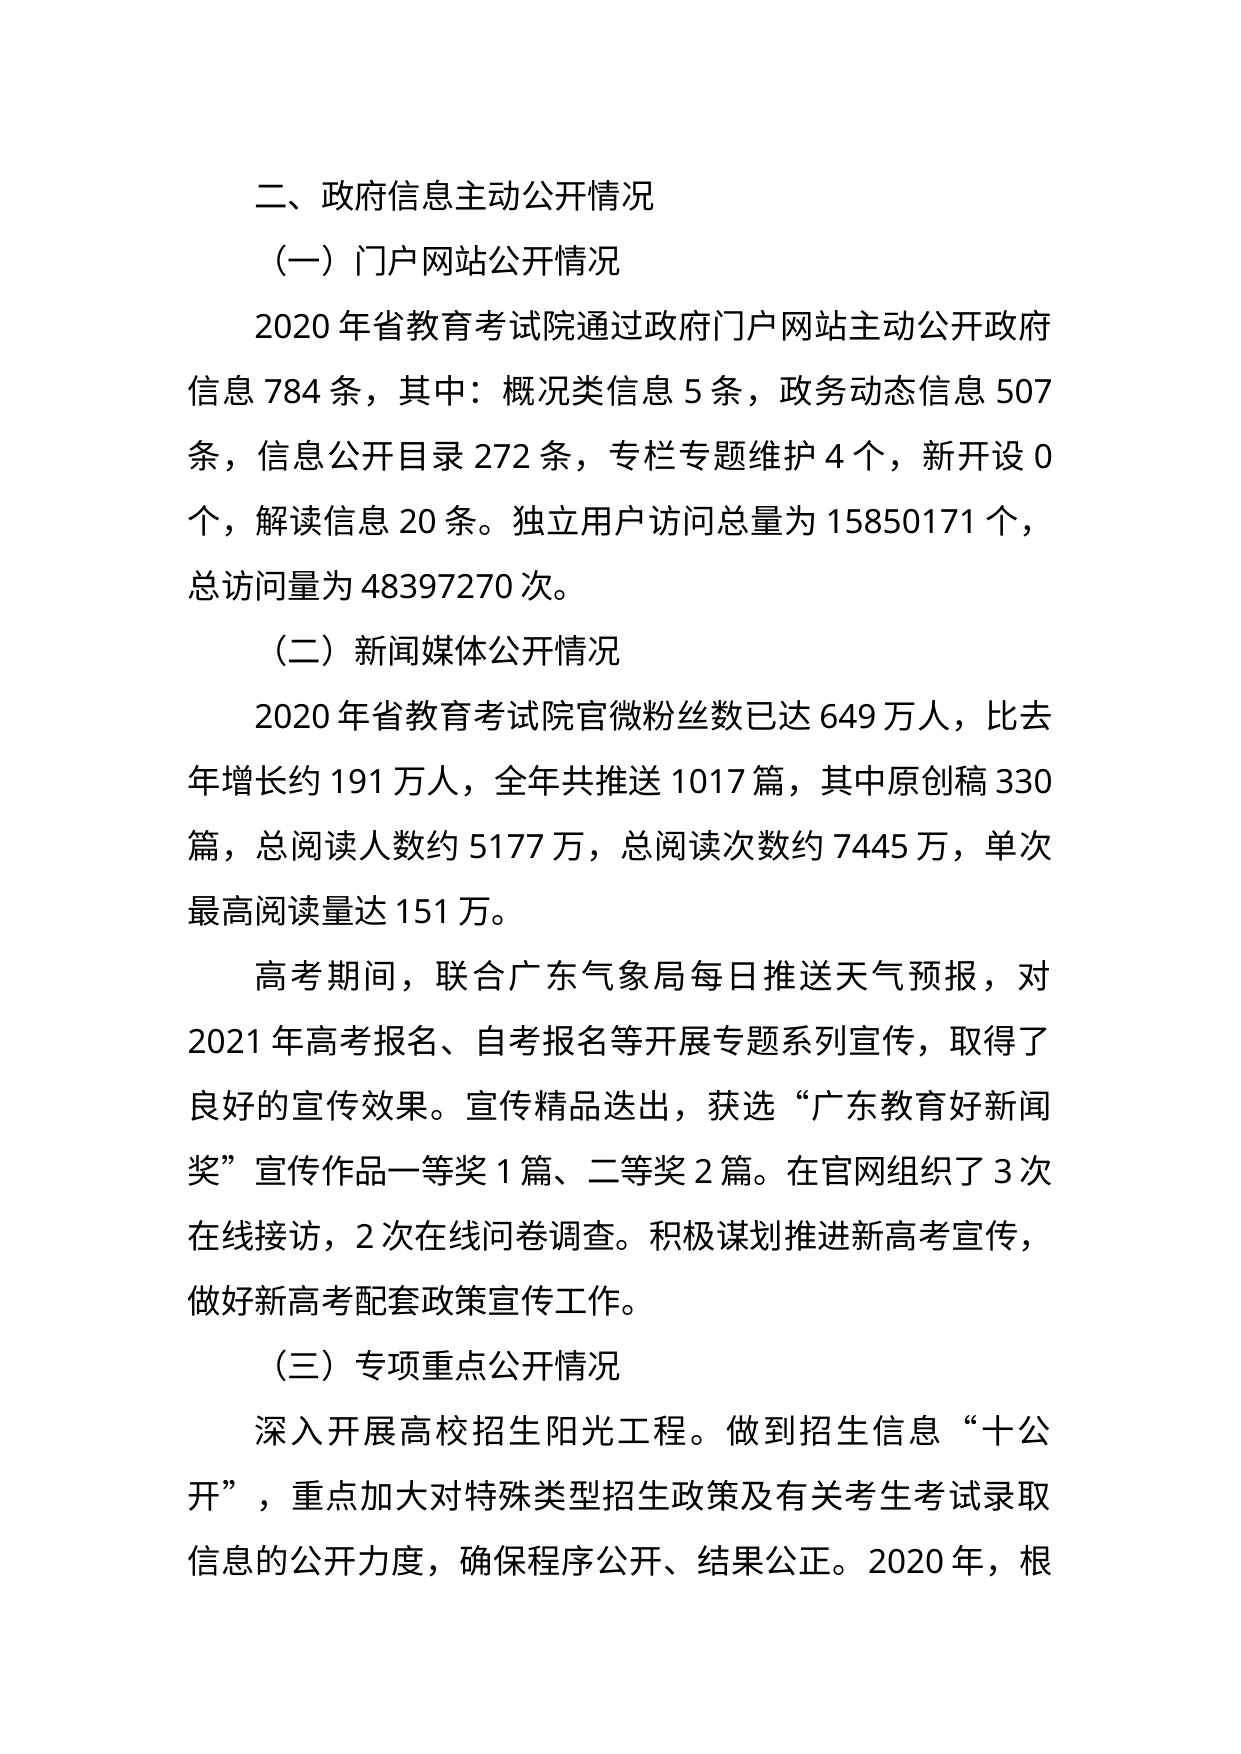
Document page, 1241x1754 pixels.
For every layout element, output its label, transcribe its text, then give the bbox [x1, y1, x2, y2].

text （一）门户网站公开情况 [187, 227, 1053, 292]
text 二、政府信息主动公开情况 [187, 162, 1053, 227]
text 2020年省教育考试院官微粉丝数已达649万人，比去年增长约191万人，全年共推送1017篇，其中原创稿330篇，总阅读人数约5177万，总阅读次数约7445万，单次最高阅读量达151万。 [187, 682, 1053, 942]
text 2020年省教育考试院通过政府门户网站主动公开政府信息784条，其中：概况类信息5条，政务动态信息507条，信息公开目录272条，专栏专题维护4个，新开设0个，解读信息20条。独立用户访问总量为15850171个，总访问量为48397270次。 [187, 292, 1053, 617]
text （三）专项重点公开情况 [187, 1332, 1053, 1397]
text （二）新闻媒体公开情况 [187, 617, 1053, 682]
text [187, 1397, 1053, 1592]
text 高考期间，联合广东气象局每日推送天气预报，对2021年高考报名、自考报名等开展专题系列宣传，取得了良好的宣传效果。宣传精品迭出，获选“广东教育好新闻奖”宣传作品一等奖1篇、二等奖2篇。在官网组织了3次在线接访，2次在线问卷调查。积极谋划推进新高考宣传，做好新高考配套政策宣传工作。 [187, 942, 1053, 1332]
